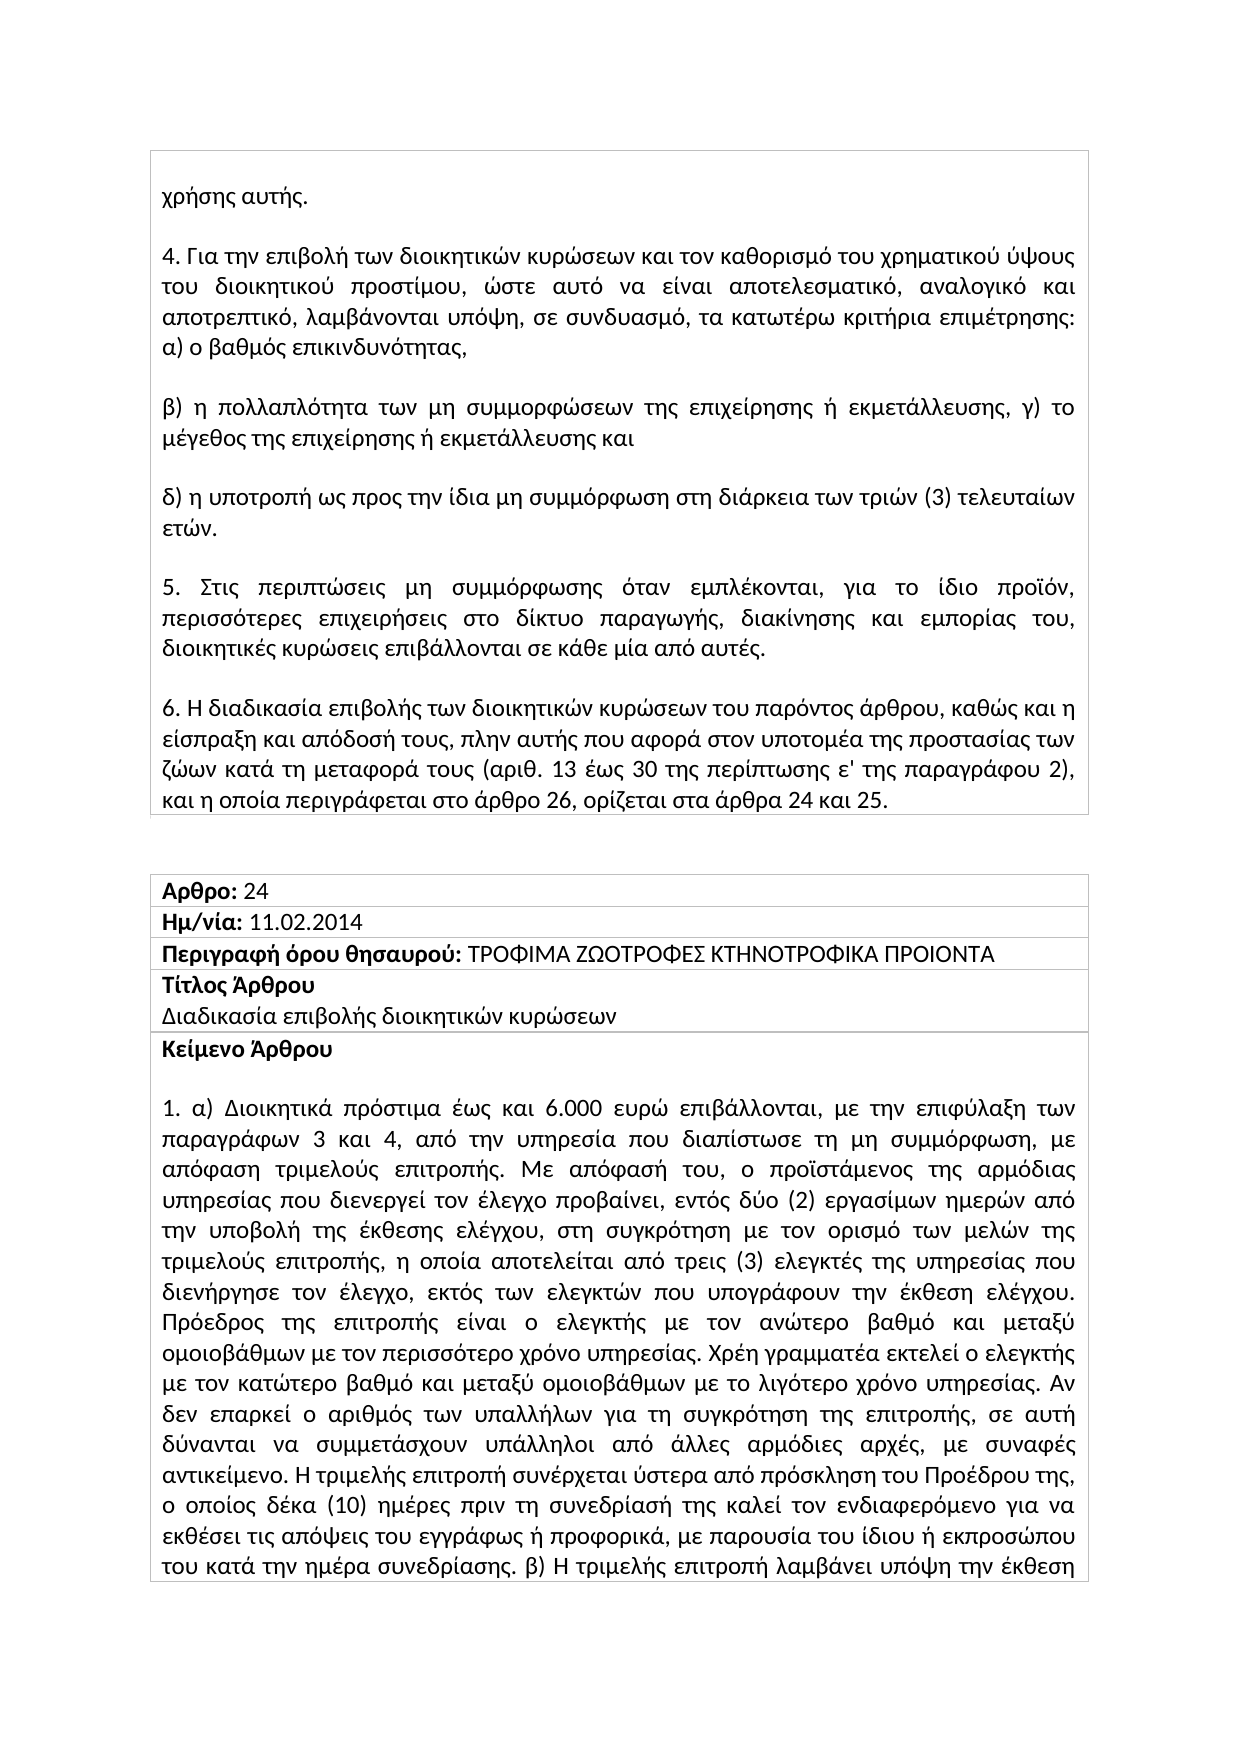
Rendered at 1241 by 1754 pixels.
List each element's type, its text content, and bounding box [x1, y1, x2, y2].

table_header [151, 151, 1088, 814]
table_header Αρθρο: 24 [151, 875, 1088, 906]
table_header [151, 1033, 1088, 1581]
table_cell Τίτλος Άρθρου Διαδικασία επιβολής διοικητικών κυρώσεων [151, 970, 1088, 1031]
table_cell Περιγραφή όρου θησαυρού: ΤΡΟΦΙΜΑ ΖΩΟΤΡΟΦΕΣ ΚΤΗΝΟΤΡΟΦΙΚΑ ΠΡΟΙΟΝΤΑ [151, 938, 1088, 969]
table_cell Ημ/νία: 11.02.2014 [151, 907, 1088, 937]
